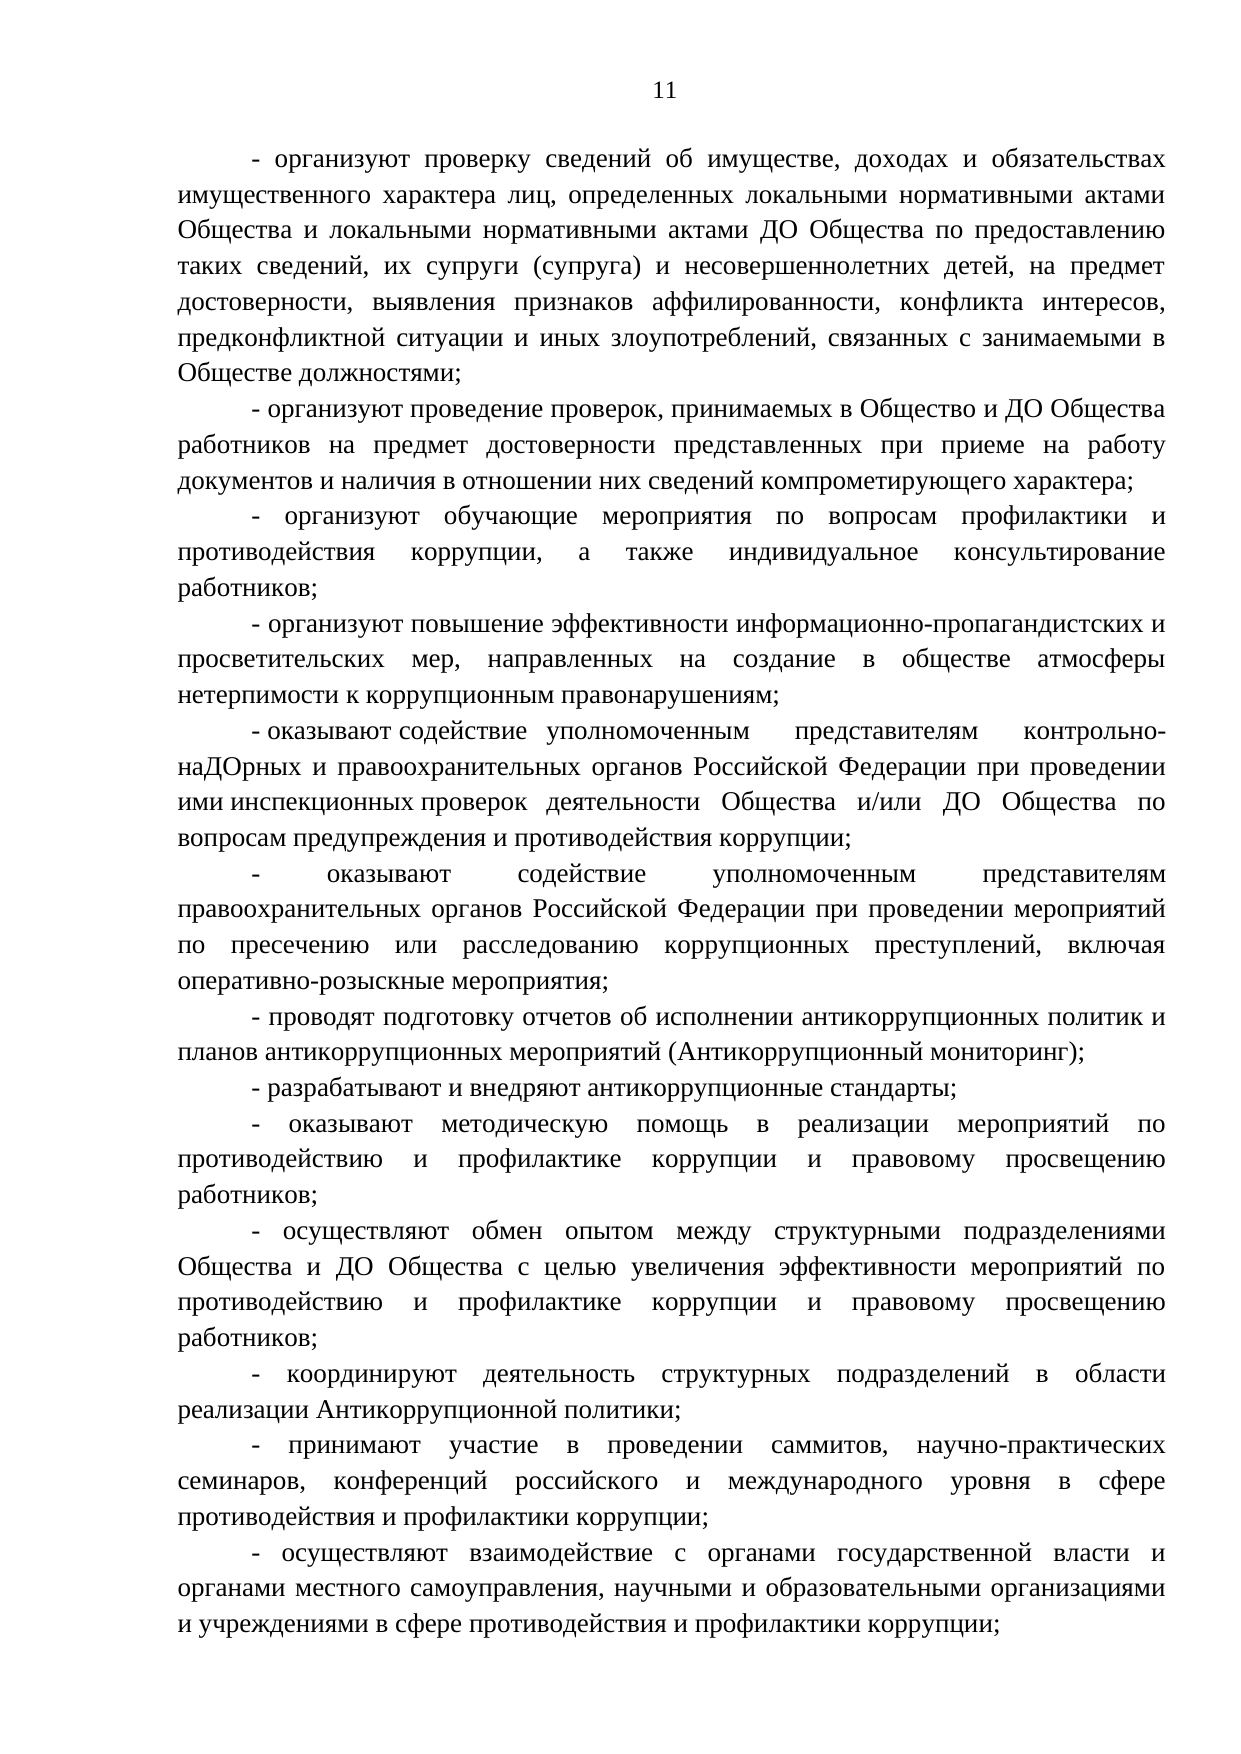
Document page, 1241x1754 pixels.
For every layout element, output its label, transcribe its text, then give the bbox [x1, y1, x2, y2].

text - осуществляют обмен опытом между структурными подразделениями Общества и ДО Общества с целью увеличения эффективности мероприятий по противодействию и профилактике коррупции и правовому просвещению работников; [177, 1214, 1167, 1352]
text - осуществляют взаимодействие с органами государственной власти и органами местного самоуправления, научными и образовательными организациями и учреждениями в сфере противодействия и профилактики коррупции; [177, 1536, 1167, 1638]
text - оказывают содействие уполномоченным представителям правоохранительных органов Российской Федерации при проведении мероприятий по пресечению или расследованию коррупционных преступлений, включая оперативно-розыскные мероприятия; [177, 857, 1167, 995]
text - оказывают методическую помощь в реализации мероприятий по противодействию и профилактике коррупции и правовому просвещению работников; [177, 1107, 1167, 1209]
text - организуют обучающие мероприятия по вопросам профилактики и противодействия коррупции, а также индивидуальное консультирование работников; [177, 499, 1167, 602]
text - принимают участие в проведении саммитов, научно-практических семинаров, конференций российского и международного уровня в сфере противодействия и профилактики коррупции; [177, 1428, 1167, 1531]
text - оказывают содействие уполномоченным представителям контрольно-наДОрных и правоохранительных органов Российской Федерации при проведении ими инспекционных проверок деятельности Общества и/или ДО Общества по вопросам предупреждения и противодействия коррупции; [177, 714, 1167, 852]
text - координируют деятельность структурных подразделений в области реализации Антикоррупционной политики; [177, 1357, 1167, 1424]
text - проводят подготовку отчетов об исполнении антикоррупционных политик и планов антикоррупционных мероприятий (Антикоррупционный мониторинг); [177, 1000, 1167, 1067]
text - организуют проверку сведений об имуществе, доходах и обязательствах имущественного характера лиц, определенных локальными нормативными актами Общества и локальными нормативными актами ДО Общества по предоставлению таких сведений, их супруги (супруга) и несовершеннолетних детей, на предмет достоверности, выявления признаков аффилированности, конфликта интересов, предконфликтной ситуации и иных злоупотреблений, связанных с занимаемыми в Обществе должностями; [177, 142, 1167, 388]
text - организуют проведение проверок, принимаемых в Общество и ДО Общества работников на предмет достоверности представленных при приеме на работу документов и наличия в отношении них сведений компрометирующего характера; [177, 392, 1167, 495]
text - организуют повышение эффективности информационно-пропагандистских и просветительских мер, направленных на создание в обществе атмосферы нетерпимости к коррупционным правонарушениям; [177, 607, 1167, 709]
text - разрабатывают и внедряют антикоррупционные стандарты; [177, 1071, 1167, 1102]
